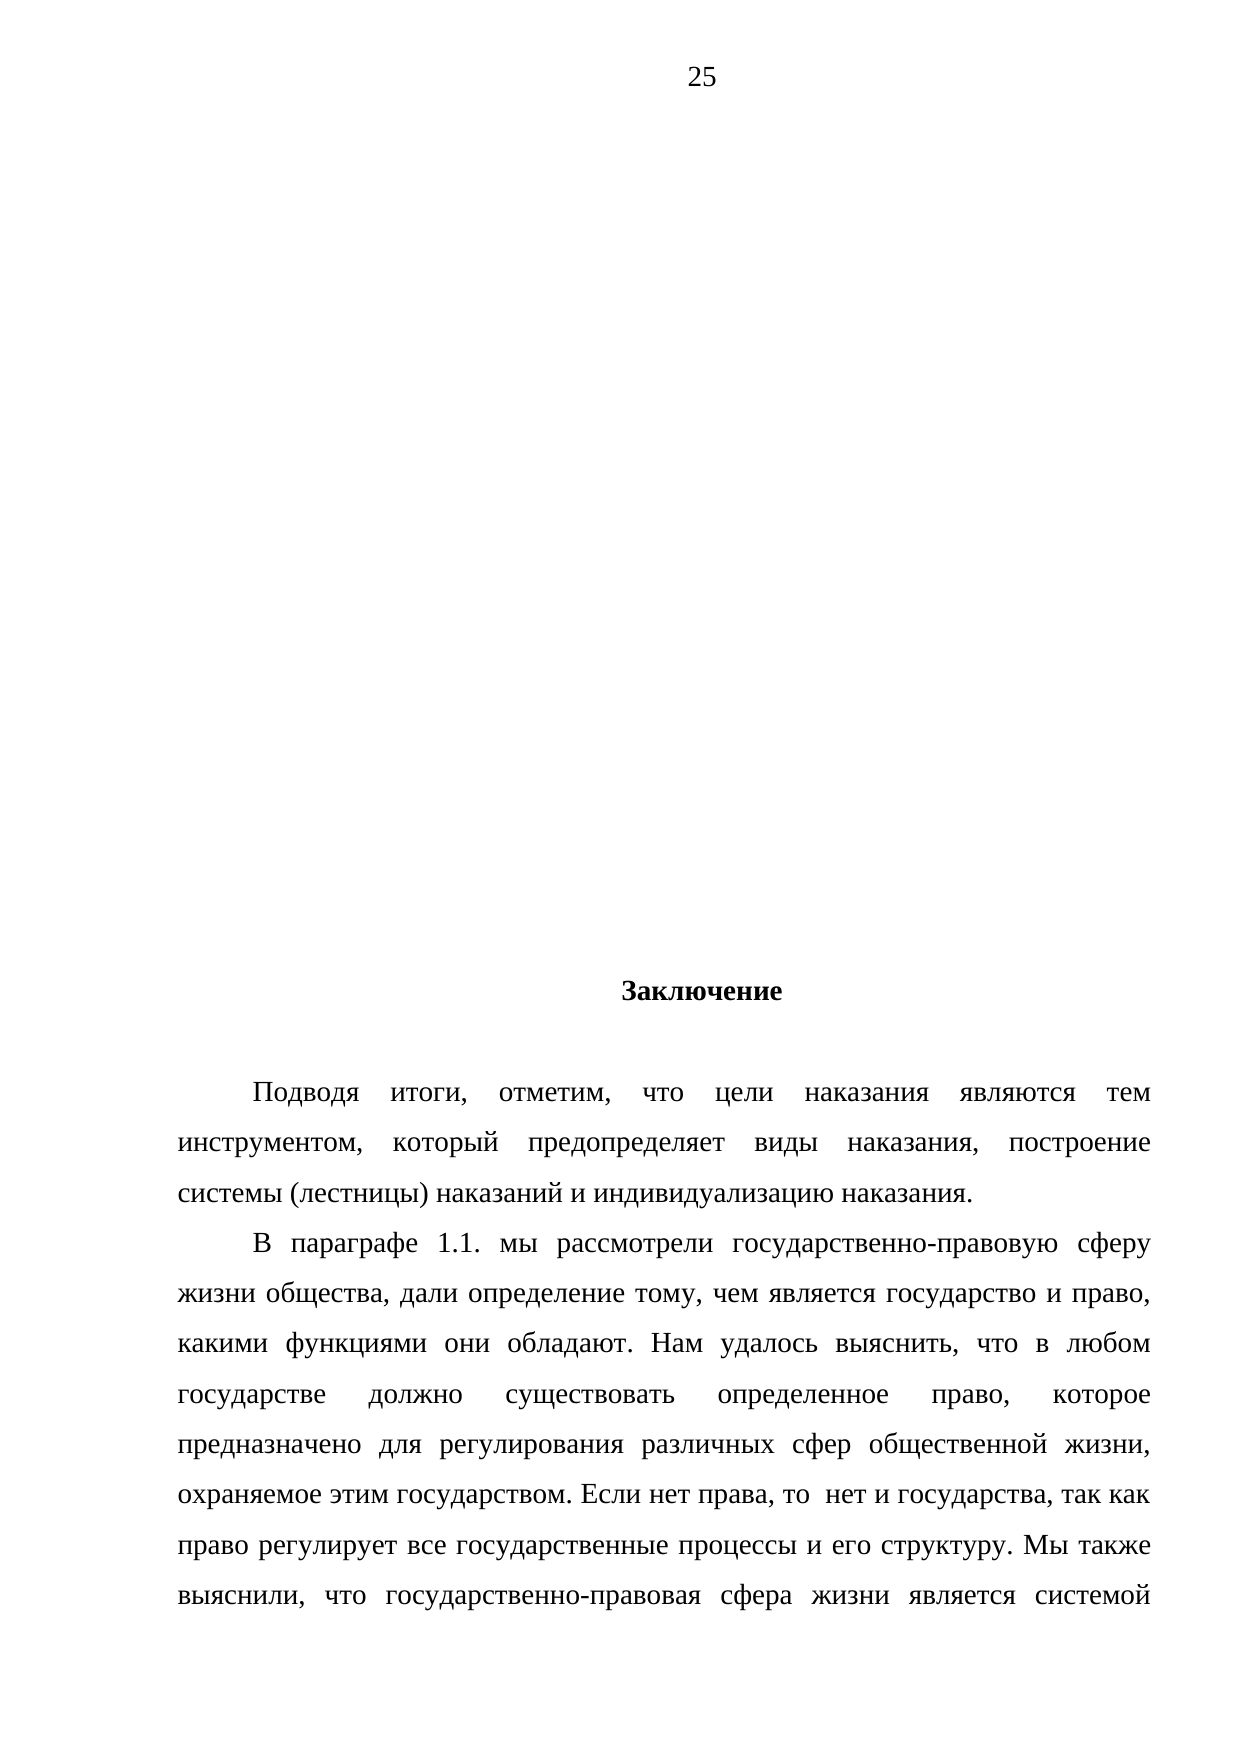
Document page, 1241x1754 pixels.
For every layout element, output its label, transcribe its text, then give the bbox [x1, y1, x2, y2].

text Подводя итоги, отметим, что цели наказания являются тем инструментом, который предопределяет виды наказания, построение системы (лестницы) наказаний и индивидуализацию наказания. [177, 1074, 1152, 1208]
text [177, 1225, 1152, 1611]
text Заключение [177, 973, 1152, 1007]
